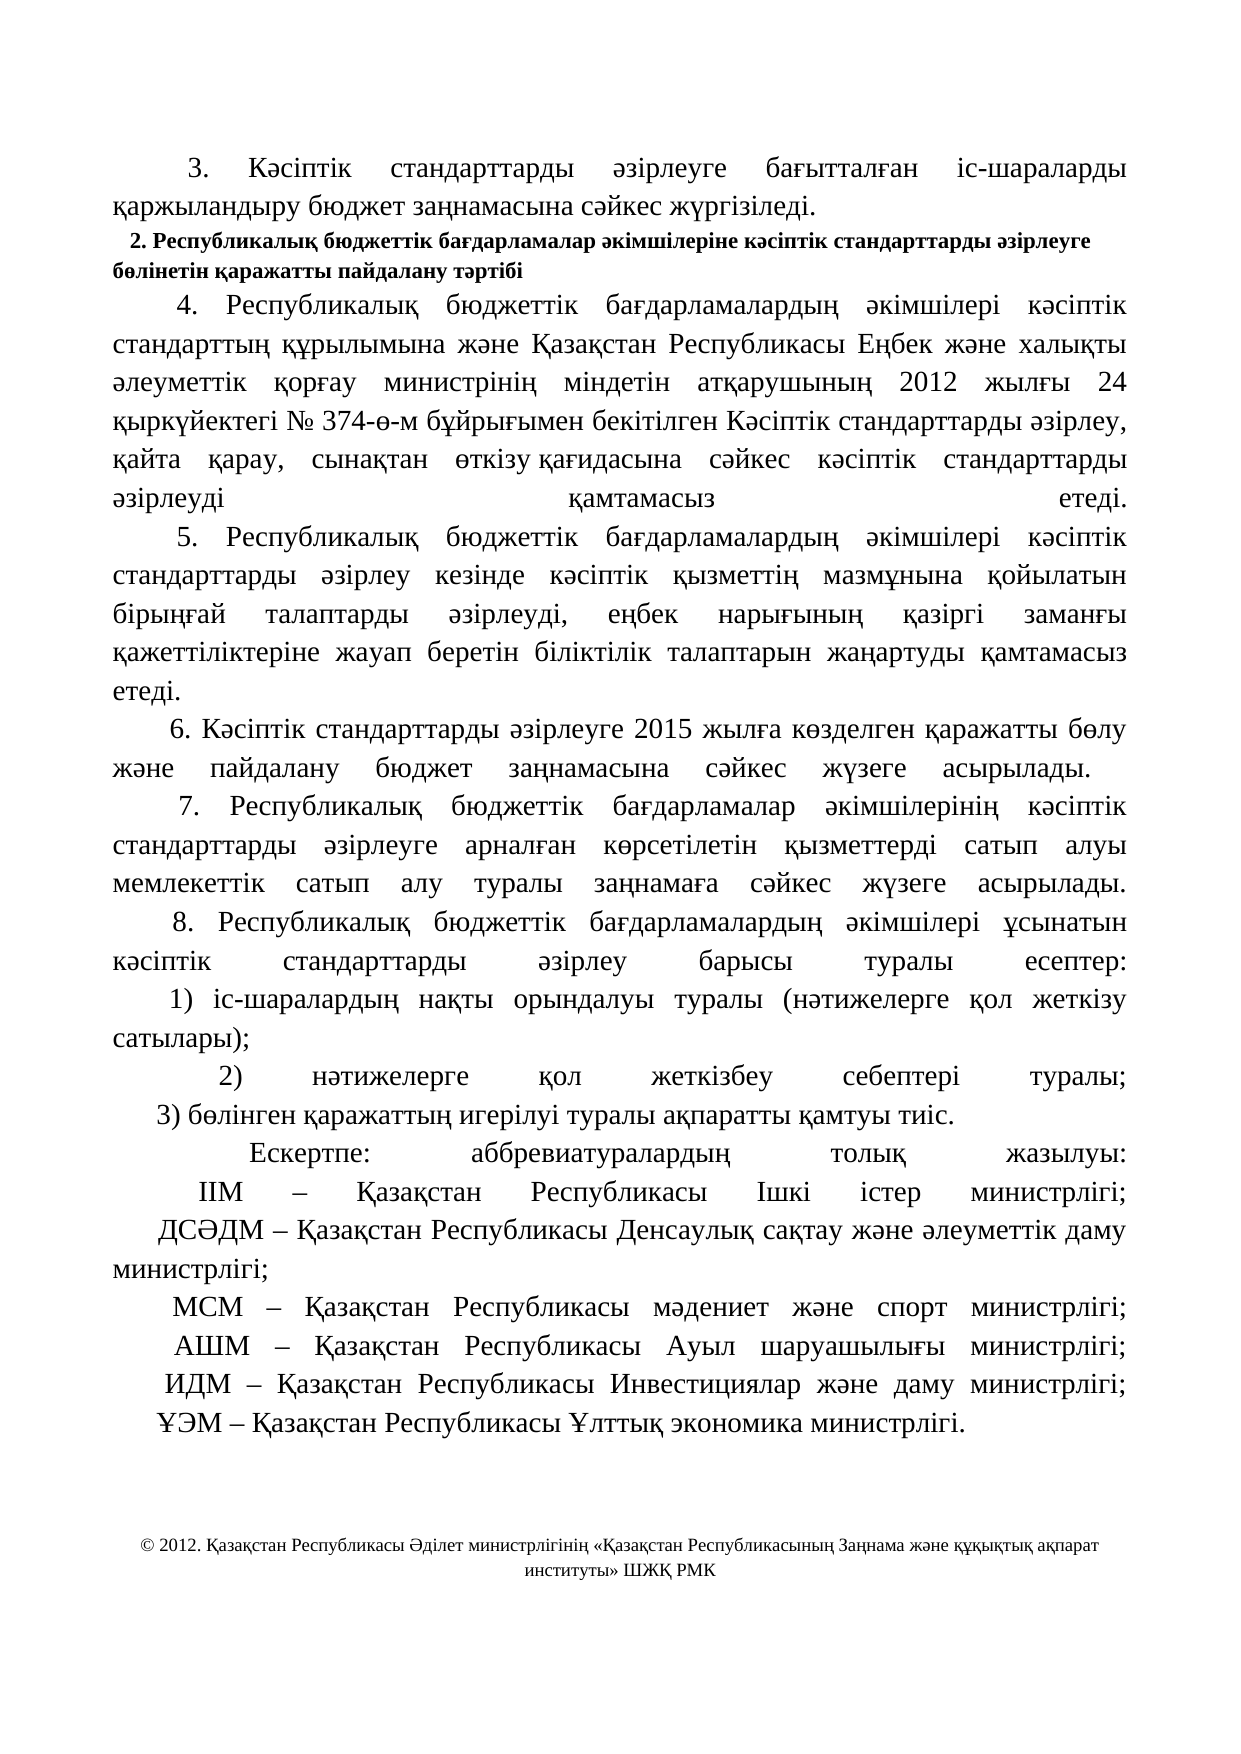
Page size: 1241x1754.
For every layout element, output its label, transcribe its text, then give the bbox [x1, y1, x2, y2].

text 2. Республикалық бюджеттік бағдарламалар әкімшілеріне кәсіптік стандарттарды әзірлеуге бөлінетін қаражатты пайдалану тәртібі [112, 227, 1128, 284]
text 4. Республикалық бюджеттік бағдарламалардың әкімшілері кәсіптік стандарттың құрылымына және Қазақстан Республикасы Еңбек және халықты әлеуметтік қорғау министрінің міндетін атқарушының 2012 жылғы 24 қыркүйектегі № 374-ө-м бұйрығымен бекітілген Кәсіптік стандарттарды әзірлеу, қайта қарау, сынақтан өткізу қағидасына сәйкес кәсіптік стандарттарды әзірлеуді қамтамасыз етеді. 5. Республикалық бюджеттік бағдарламалардың әкімшілері кәсіптік стандарттарды әзірлеу кезінде кәсіптік қызметтің мазмұнына қойылатын бірыңғай талаптарды әзірлеуді, еңбек нарығының қазіргі заманғы қажеттіліктеріне жауап беретін біліктілік талаптарын жаңартуды қамтамасыз етеді. 6. Кәсіптік стандарттарды әзірлеуге 2015 жылға көзделген қаражатты бөлу және пайдалану бюджет заңнамасына сәйкес жүзеге асырылады. 7. Республикалық бюджеттік бағдарламалар әкімшілерінің кәсіптік стандарттарды әзірлеуге арналған көрсетілетін қызметтерді сатып алуы мемлекеттік сатып алу туралы заңнамаға сәйкес жүзеге асырылады. 8. Республикалық бюджеттік бағдарламалардың әкімшілері ұсынатын кәсіптік стандарттарды әзірлеу барысы туралы есептер: 1) іс-шаралардың нақты орындалуы туралы (нәтижелерге қол жеткізу сатылары); 2) нәтижелерге қол жеткізбеу себептері туралы; 3) бөлінген қаражаттың игерілуі туралы ақпаратты қамтуы тиіс. [112, 287, 1128, 1130]
text © 2012. Қазақстан Республикасы Әділет министрлігінің «Қазақстан Республикасының Заңнама және құқықтық ақпарат институты» ШЖҚ РМК [112, 1534, 1128, 1581]
text Ескертпе: аббревиатуралардың толық жазылуы: ІІМ – Қазақстан Республикасы Ішкі істер министрлігі; ДСӘДМ – Қазақстан Республикасы Денсаулық сақтау және әлеуметтік даму министрлігі; МСМ – Қазақстан Республикасы мәдениет және спорт министрлігі; АШМ – Қазақстан Республикасы Ауыл шаруашылығы министрлігі; ИДМ – Қазақстан Республикасы Инвестициялар және даму министрлігі; ҰЭМ – Қазақстан Республикасы Ұлттық экономика министрлігі. [112, 1135, 1128, 1439]
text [112, 150, 1128, 222]
